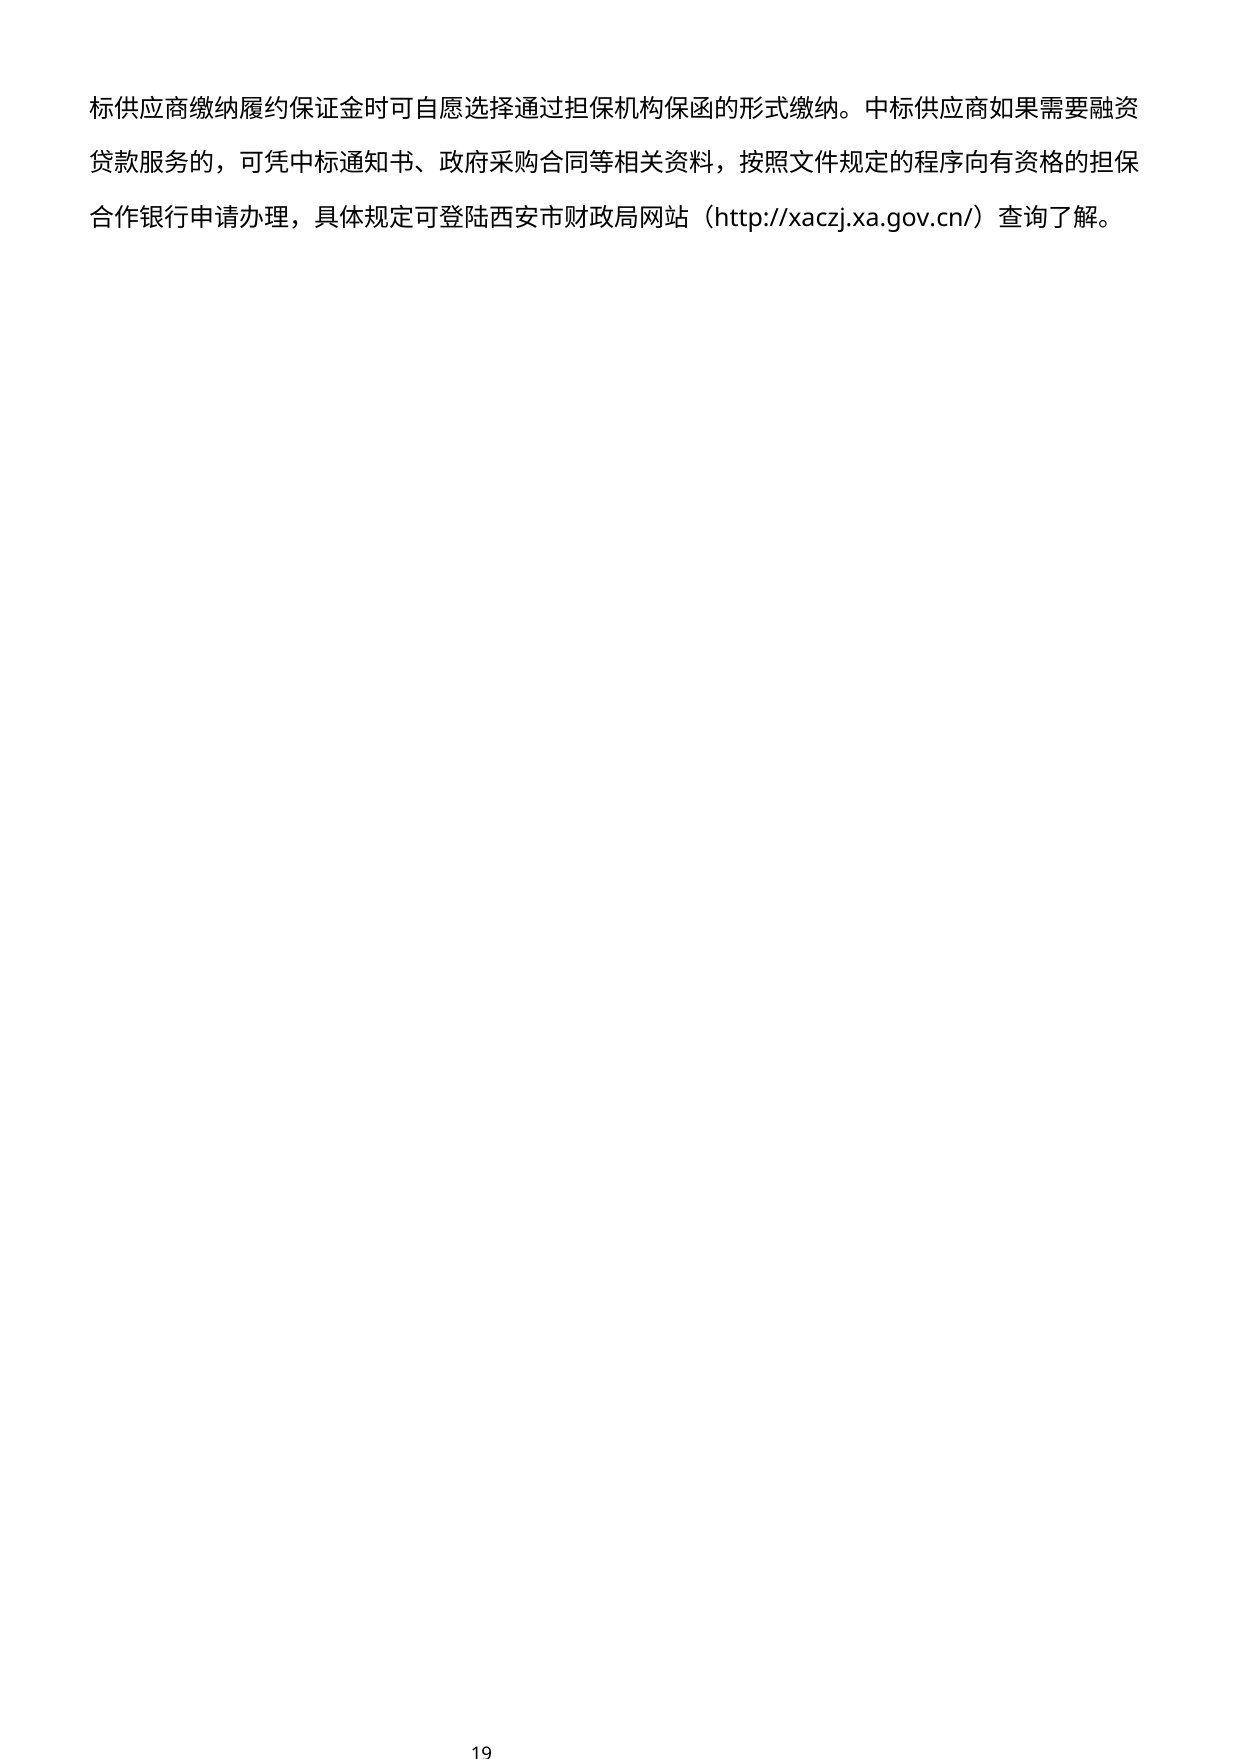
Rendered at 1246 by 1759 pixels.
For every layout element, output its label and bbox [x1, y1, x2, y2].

text [89, 88, 1152, 233]
